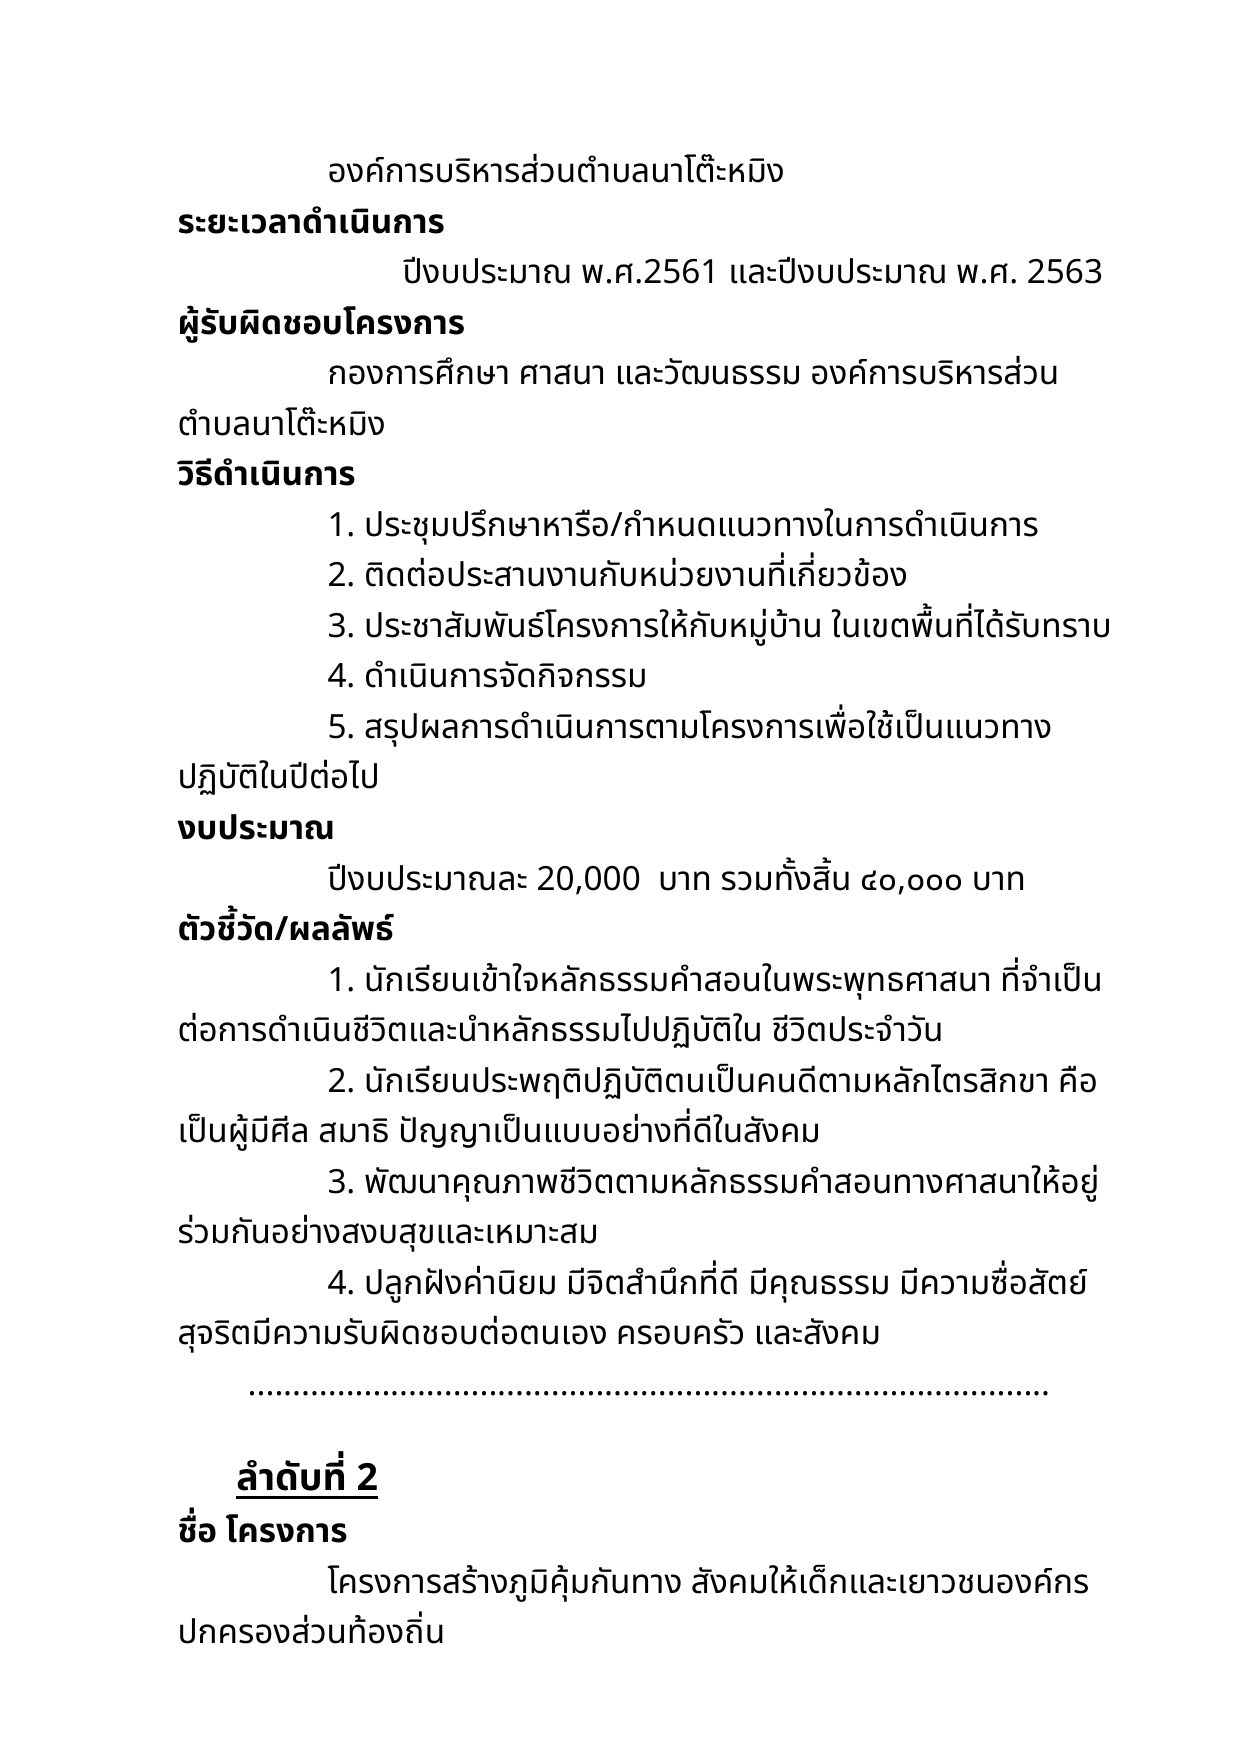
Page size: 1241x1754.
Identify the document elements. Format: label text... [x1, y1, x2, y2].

text วิธีดําเนินการ [177, 450, 1122, 500]
text โครงการสร้างภูมิคุ้มกันทาง สังคมให้เด็กและเยาวชนองค์กรปกครองส่วนท้องถิ่น [177, 1558, 1122, 1659]
text ลำดับที่ 2 [177, 1451, 1122, 1507]
text ระยะเวลาดําเนินการ [177, 198, 1122, 248]
text ชื่อ โครงการ [177, 1507, 1122, 1558]
text .......................................................................................... [177, 1360, 1122, 1405]
text 5. สรุปผลการดําเนินการตามโครงการเพื่อใช้เป็นแนวทางปฏิบัติในปีต่อไป [177, 703, 1122, 804]
text 1. ประชุมปรึกษาหารือ/กําหนดแนวทางในการดําเนินการ [177, 500, 1122, 551]
text 2. ติดต่อประสานงานกับหน่วยงานที่เกี่ยวข้อง [177, 551, 1122, 602]
text 4. ปลูกฝังค่านิยม มีจิตสํานึกที่ดี มีคุณธรรม มีความซื่อสัตย์สุจริตมีความรับผิดชอบต่อตนเอง ครอบครัว และสังคม [177, 1259, 1122, 1360]
text ตัวชี้วัด/ผลลัพธ์ [177, 905, 1122, 956]
text ปีงบประมาณละ 20,000 บาท รวมทั้งสิ้น ๔๐,๐๐๐ บาท [177, 854, 1122, 905]
text 3. ประชาสัมพันธ์โครงการให้กับหมู่บ้าน ในเขตพื้นที่ได้รับทราบ [177, 602, 1122, 652]
text ผู้รับผิดชอบโครงการ [177, 299, 1122, 349]
text 2. นักเรียนประพฤติปฏิบัติตนเป็นคนดีตามหลักไตรสิกขา คือเป็นผู้มีศีล สมาธิ ปัญญาเป็นแบบอย่างที่ดีในสังคม [177, 1057, 1122, 1158]
text งบประมาณ [177, 804, 1122, 854]
text 3. พัฒนาคุณภาพชีวิตตามหลักธรรมคําสอนทางศาสนาให้อยู่ร่วมกันอย่างสงบสุขและเหมาะสม [177, 1158, 1122, 1259]
text องค์การบริหารส่วนตำบลนาโต๊ะหมิง [177, 147, 1122, 198]
text กองการศึกษา ศาสนา และวัฒนธรรม องค์การบริหารส่วนตำบลนาโต๊ะหมิง [177, 349, 1122, 450]
text ปีงบประมาณ พ.ศ.2561 และปีงบประมาณ พ.ศ. 2563 [177, 248, 1122, 299]
text 1. นักเรียนเข้าใจหลักธรรมคําสอนในพระพุทธศาสนา ที่จําเป็นต่อการดําเนินชีวิตและนําหลักธรรมไปปฏิบัติใน ชีวิตประจําวัน [177, 956, 1122, 1057]
text 4. ดําเนินการจัดกิจกรรม [177, 652, 1122, 703]
